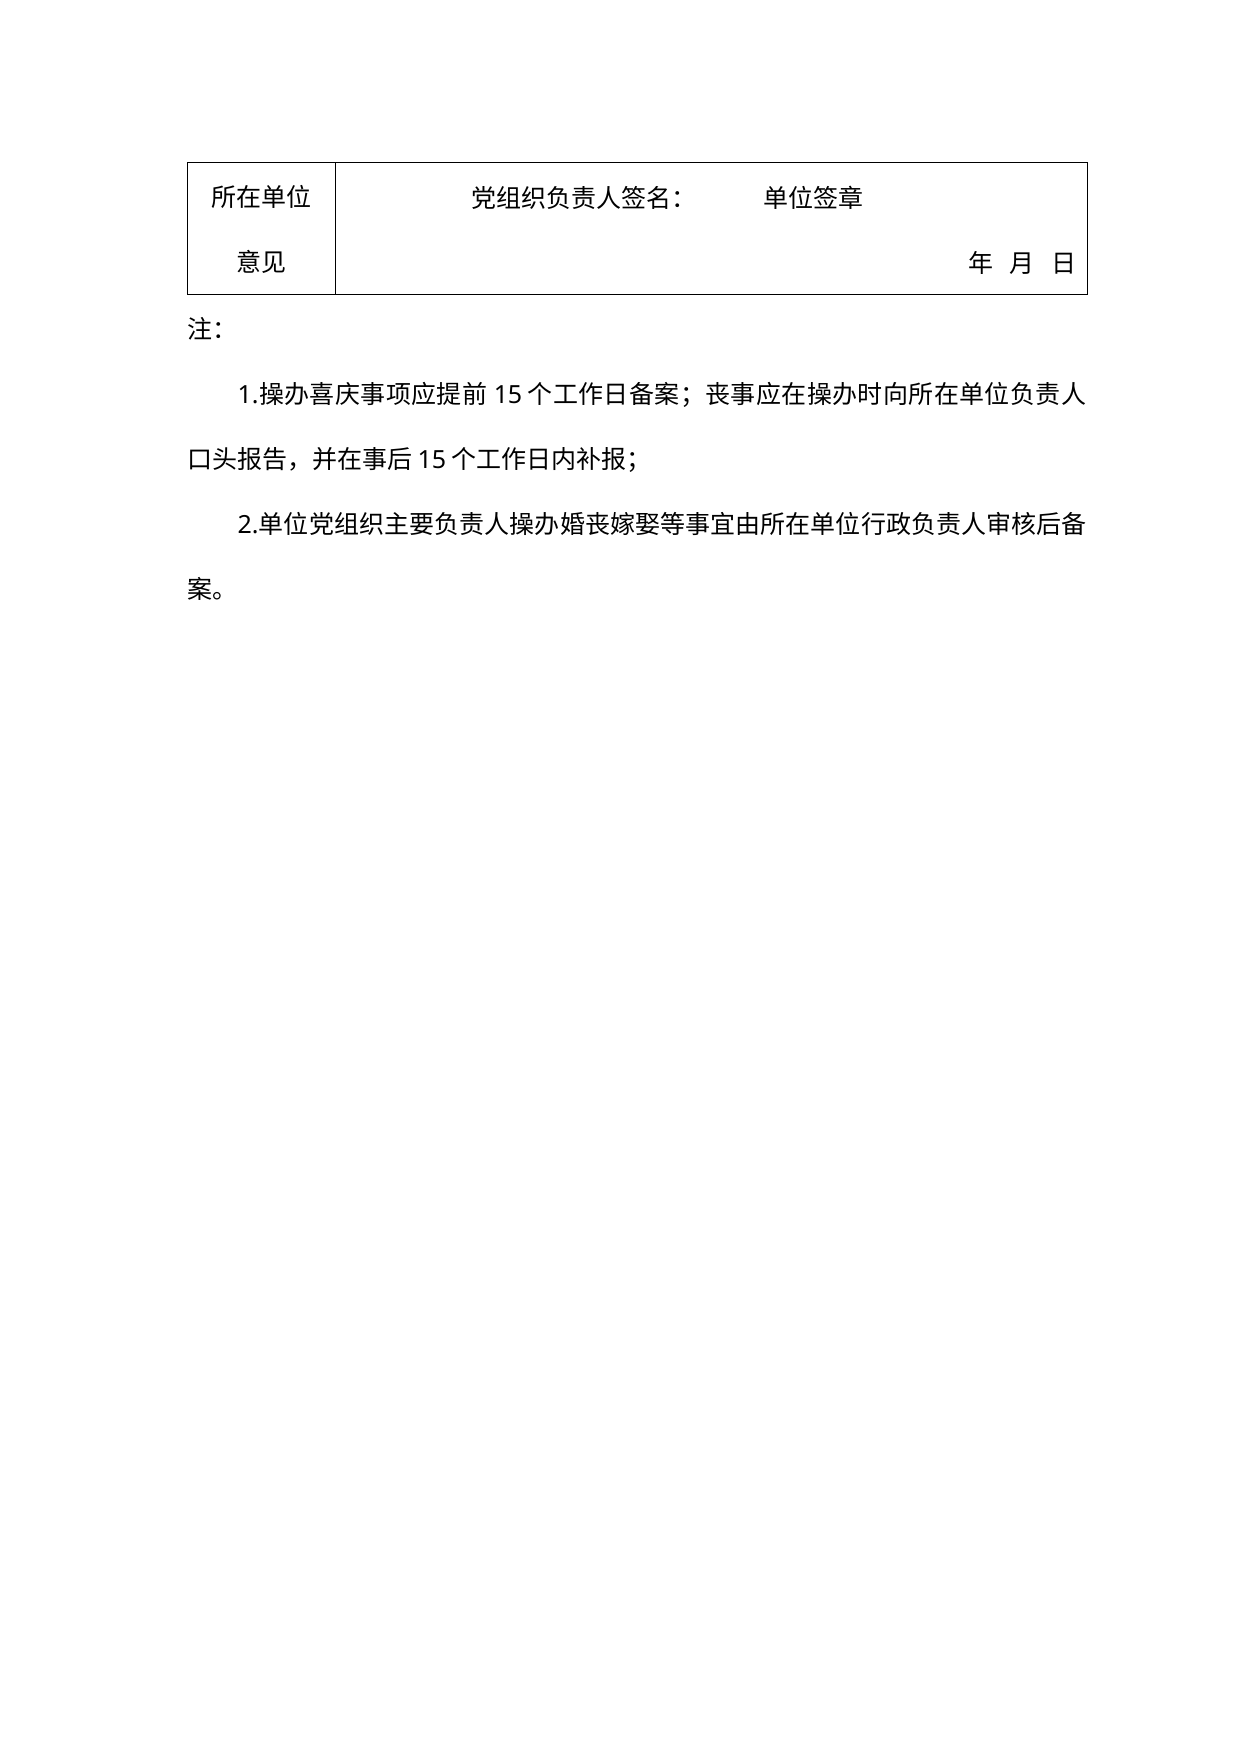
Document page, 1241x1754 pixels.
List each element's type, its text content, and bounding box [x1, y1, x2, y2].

text 1.操办喜庆事项应提前15个工作日备案；丧事应在操办时向所在单位负责人口头报告，并在事后15个工作日内补报； [187, 360, 1088, 490]
text 注： [187, 295, 1088, 360]
table_cell 党组织负责人签名： 单位签章 年 月 日 [336, 163, 1087, 294]
text 2.单位党组织主要负责人操办婚丧嫁娶等事宜由所在单位行政负责人审核后备案。 [187, 490, 1088, 620]
table_cell 所在单位 意见 [188, 163, 335, 294]
